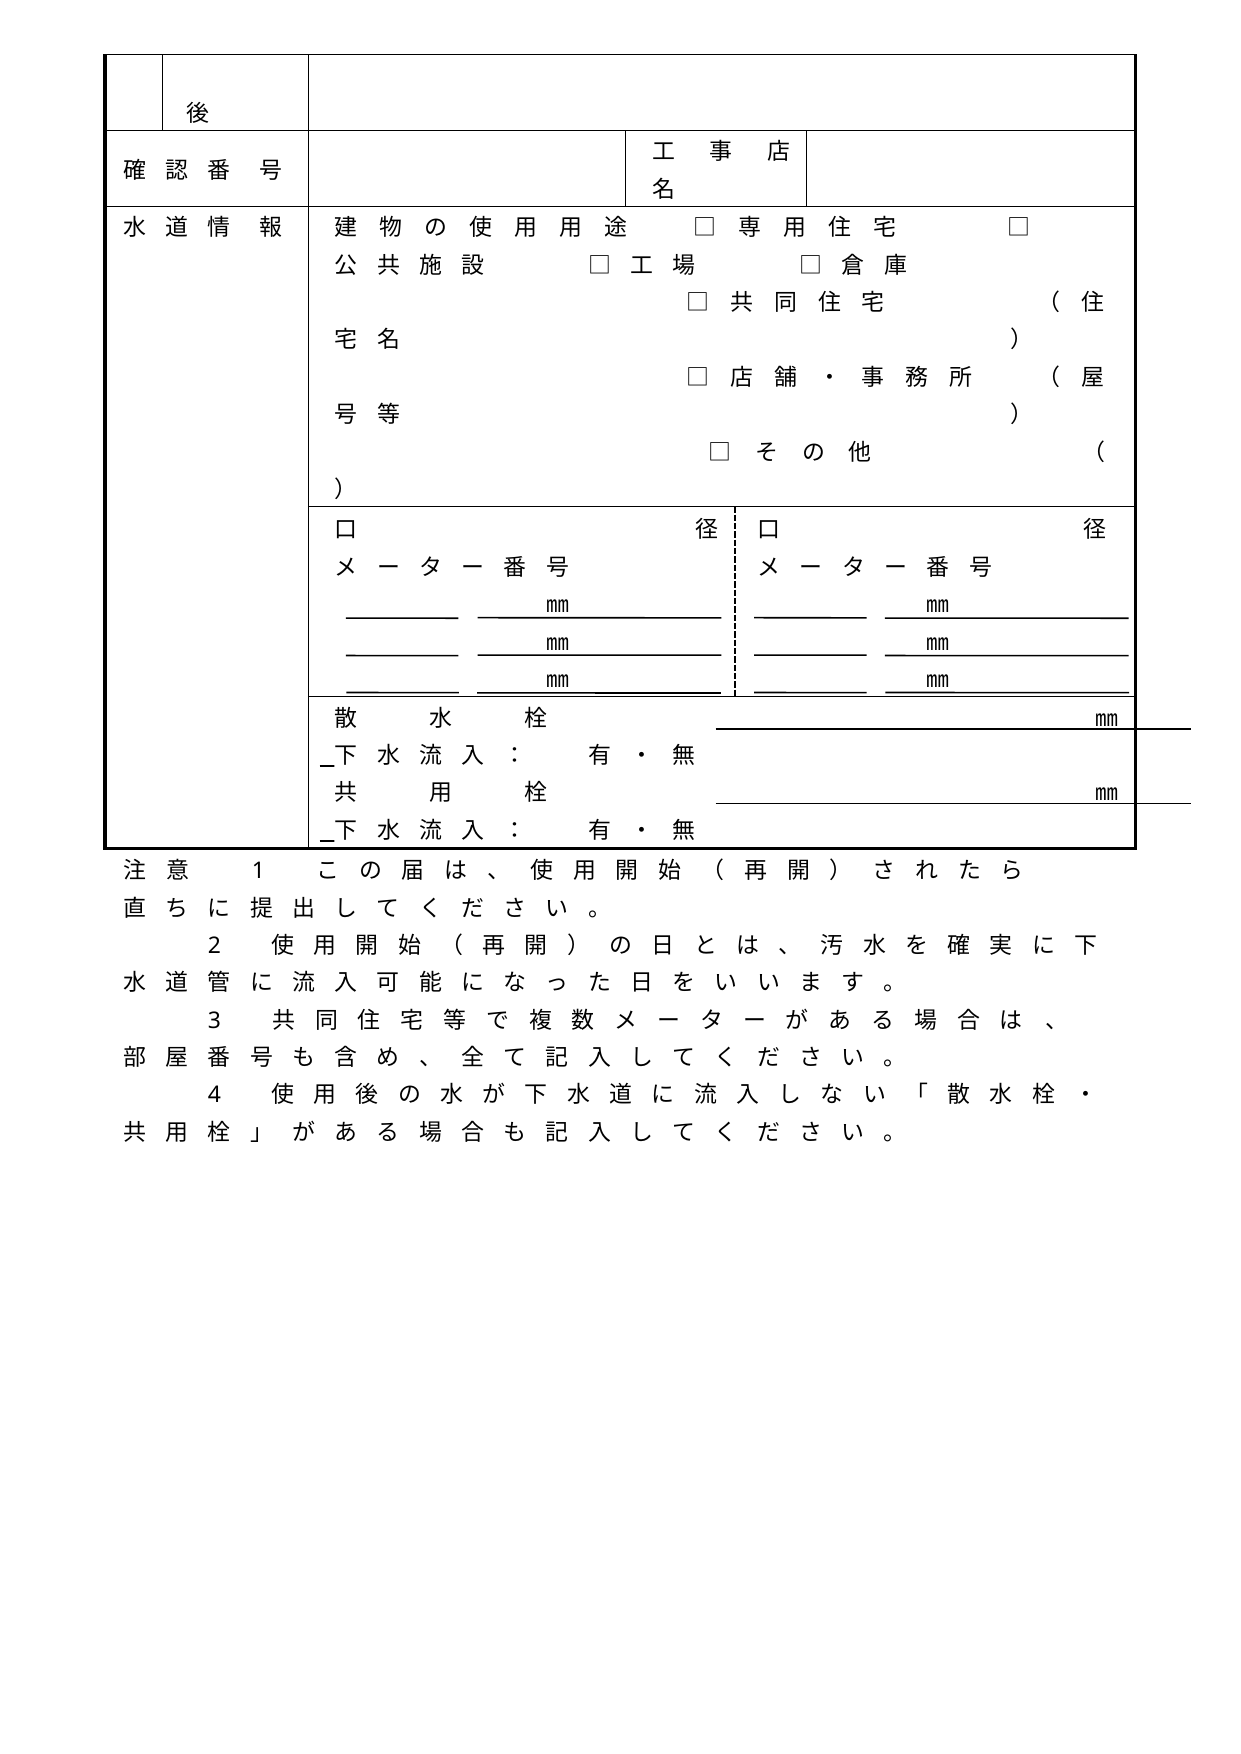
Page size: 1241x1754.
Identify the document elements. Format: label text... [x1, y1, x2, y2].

table_cell 後 [163, 55, 308, 130]
table_cell 散水栓 ㎜ 下水流入： 有・無 共用栓 ㎜ 下水流入： 有・無 [309, 697, 1134, 847]
table_cell [309, 131, 625, 206]
table_cell 水道情報 [107, 207, 308, 847]
table_cell [807, 131, 1134, 206]
text 4 使用後の水が下水道に流入しない「散水栓・共用栓」がある場合も記入してください。 [123, 1074, 1117, 1149]
table_cell 口径 メーター番号 ㎜ ㎜ ㎜ [309, 507, 735, 696]
text 注意 1 この届は、使用開始（再開）されたら直ちに提出してください。 [123, 850, 1045, 925]
table_cell 工事店名 [626, 131, 806, 206]
table_cell 確認番号 [107, 131, 308, 206]
text 3 共同住宅等で複数メーターがある場合は、部屋番号も含め、全て記入してください。 [123, 999, 1045, 1074]
table_cell 建物の使用用途 □専用住宅 □公共施設 □工場 □倉庫 □共同住宅 （住宅名 ） □店舗・事務所 （屋号等 ） □その他 （ ） [309, 207, 1134, 506]
table_cell 口径 メーター番号 ㎜ ㎜ ㎜ [735, 507, 1134, 696]
table_cell [309, 55, 1134, 130]
text 2 使用開始（再開）の日とは、汚水を確実に下水道管に流入可能になった日をいいます。 [123, 925, 1117, 999]
